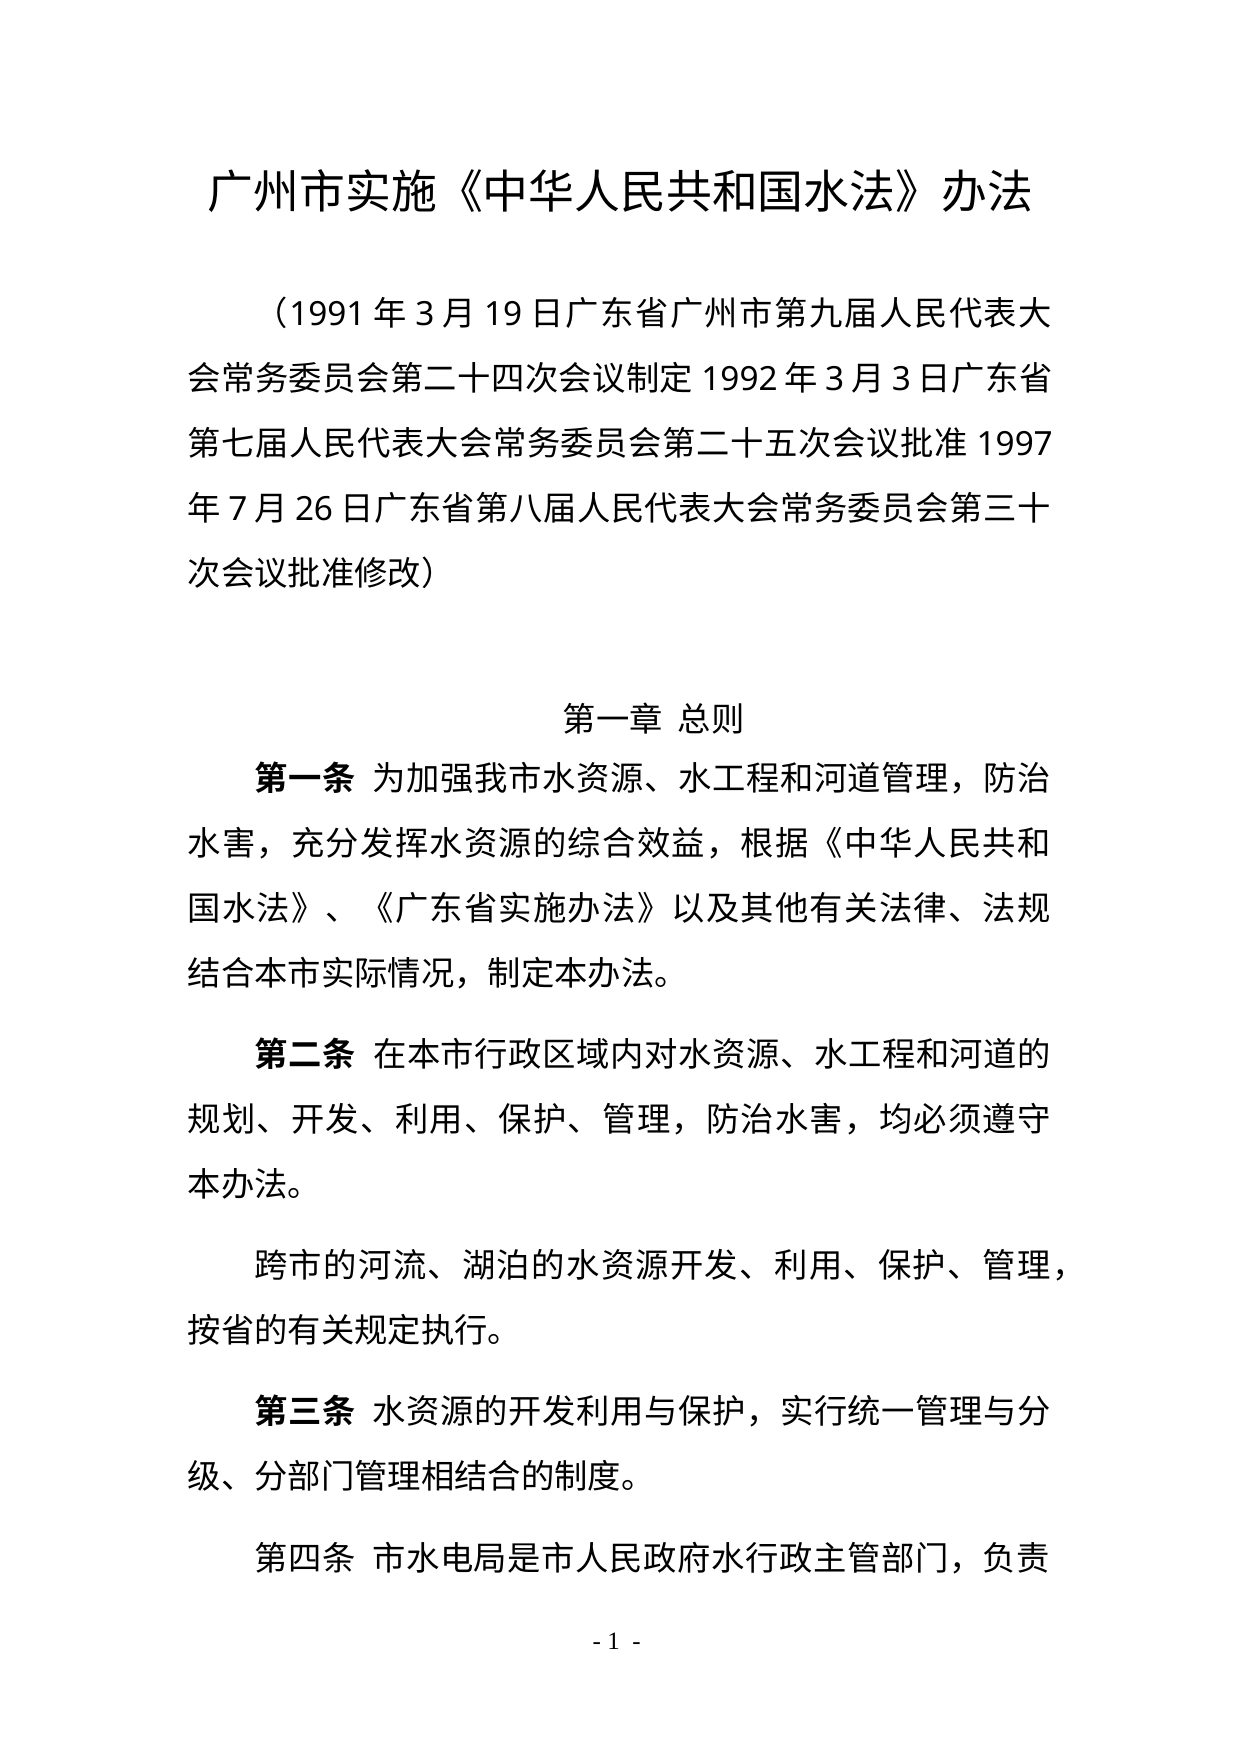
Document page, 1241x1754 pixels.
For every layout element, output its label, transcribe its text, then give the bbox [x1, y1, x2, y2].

text 第三条 水资源的开发利用与保护，实行统一管理与分级、分部门管理相结合的制度。 [187, 1377, 1053, 1507]
text 第一条 为加强我市水资源、水工程和河道管理，防治水害，充分发挥水资源的综合效益，根据《中华人民共和国水法》、《广东省实施办法》以及其他有关法律、法规，结合本市实际情况，制定本办法。 [187, 743, 1053, 1003]
text 第一章 总则 [187, 685, 1053, 743]
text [187, 1523, 1053, 1588]
text 跨市的河流、湖泊的水资源开发、利用、保护、管理，按省的有关规定执行。 [187, 1231, 1053, 1361]
text 广州市实施《中华人民共和国水法》办法 [187, 162, 1053, 220]
text （1991年3月19日广东省广州市第九届人民代表大会常务委员会第二十四次会议制定1992年3月3日广东省第七届人民代表大会常务委员会第二十五次会议批准1997年7月26日广东省第八届人民代表大会常务委员会第三十次会议批准修改） [187, 279, 1053, 604]
text 第二条 在本市行政区域内对水资源、水工程和河道的规划、开发、利用、保护、管理，防治水害，均必须遵守本办法。 [187, 1019, 1053, 1214]
